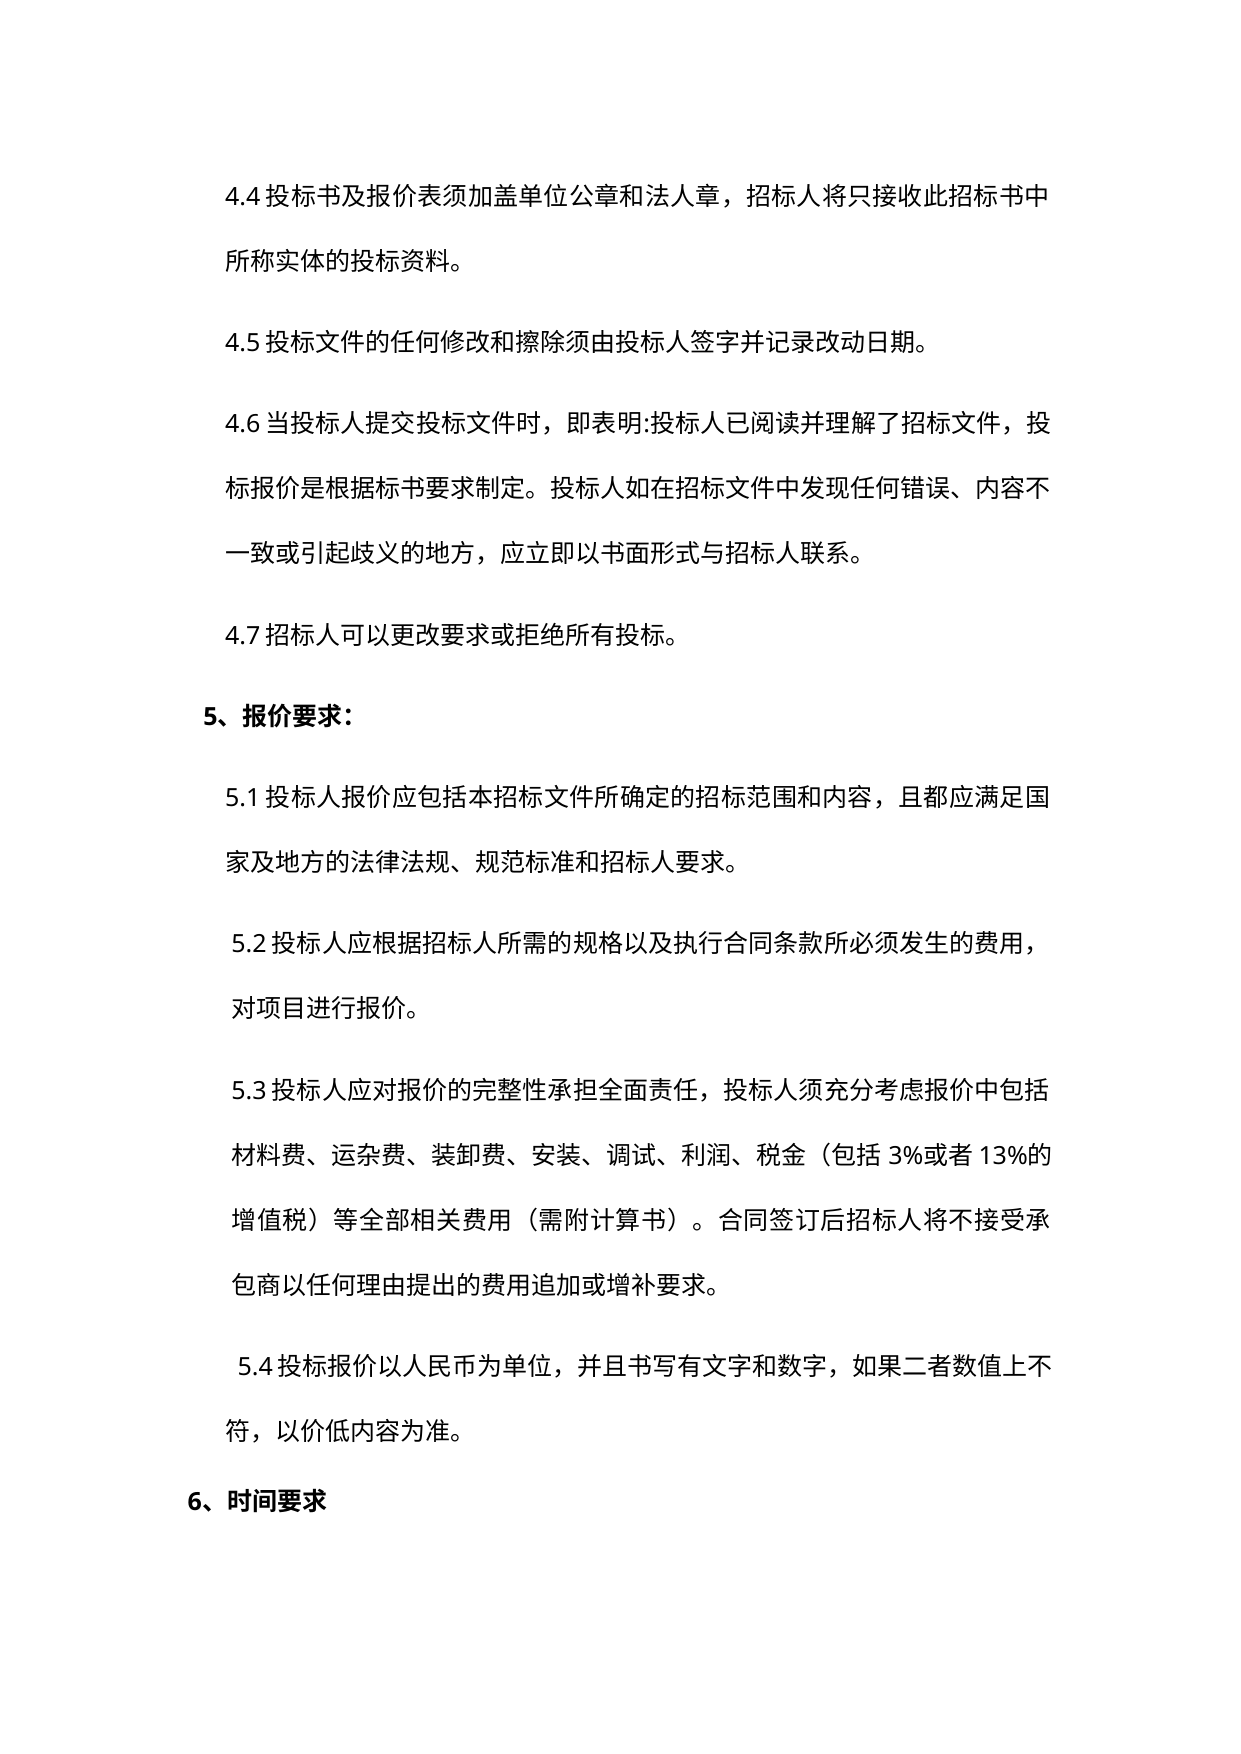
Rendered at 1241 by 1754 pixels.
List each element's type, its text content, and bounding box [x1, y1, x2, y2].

text 4.5投标文件的任何修改和擦除须由投标人签字并记录改动日期。 [225, 308, 1053, 373]
text 5.4投标报价以人民币为单位，并且书写有文字和数字，如果二者数值上不符，以价低内容为准。 [225, 1332, 1053, 1462]
text 5、报价要求： [203, 682, 1053, 747]
text 5.2投标人应根据招标人所需的规格以及执行合同条款所必须发生的费用，对项目进行报价。 [231, 909, 1053, 1039]
text 4.6当投标人提交投标文件时，即表明:投标人已阅读并理解了招标文件，投标报价是根据标书要求制定。投标人如在招标文件中发现任何错误、内容不一致或引起歧义的地方，应立即以书面形式与招标人联系。 [225, 389, 1053, 584]
text 4.7招标人可以更改要求或拒绝所有投标。 [225, 601, 1053, 666]
text 6、时间要求 [187, 1467, 1053, 1532]
text 4.4投标书及报价表须加盖单位公章和法人章，招标人将只接收此招标书中所称实体的投标资料。 [225, 162, 1053, 292]
text 5.1投标人报价应包括本招标文件所确定的招标范围和内容，且都应满足国家及地方的法律法规、规范标准和招标人要求。 [225, 763, 1053, 893]
text 5.3投标人应对报价的完整性承担全面责任，投标人须充分考虑报价中包括材料费、运杂费、装卸费、安装、调试、利润、税金（包括3%或者13%的增值税）等全部相关费用（需附计算书）。合同签订后招标人将不接受承包商以任何理由提出的费用追加或增补要求。 [231, 1056, 1053, 1316]
